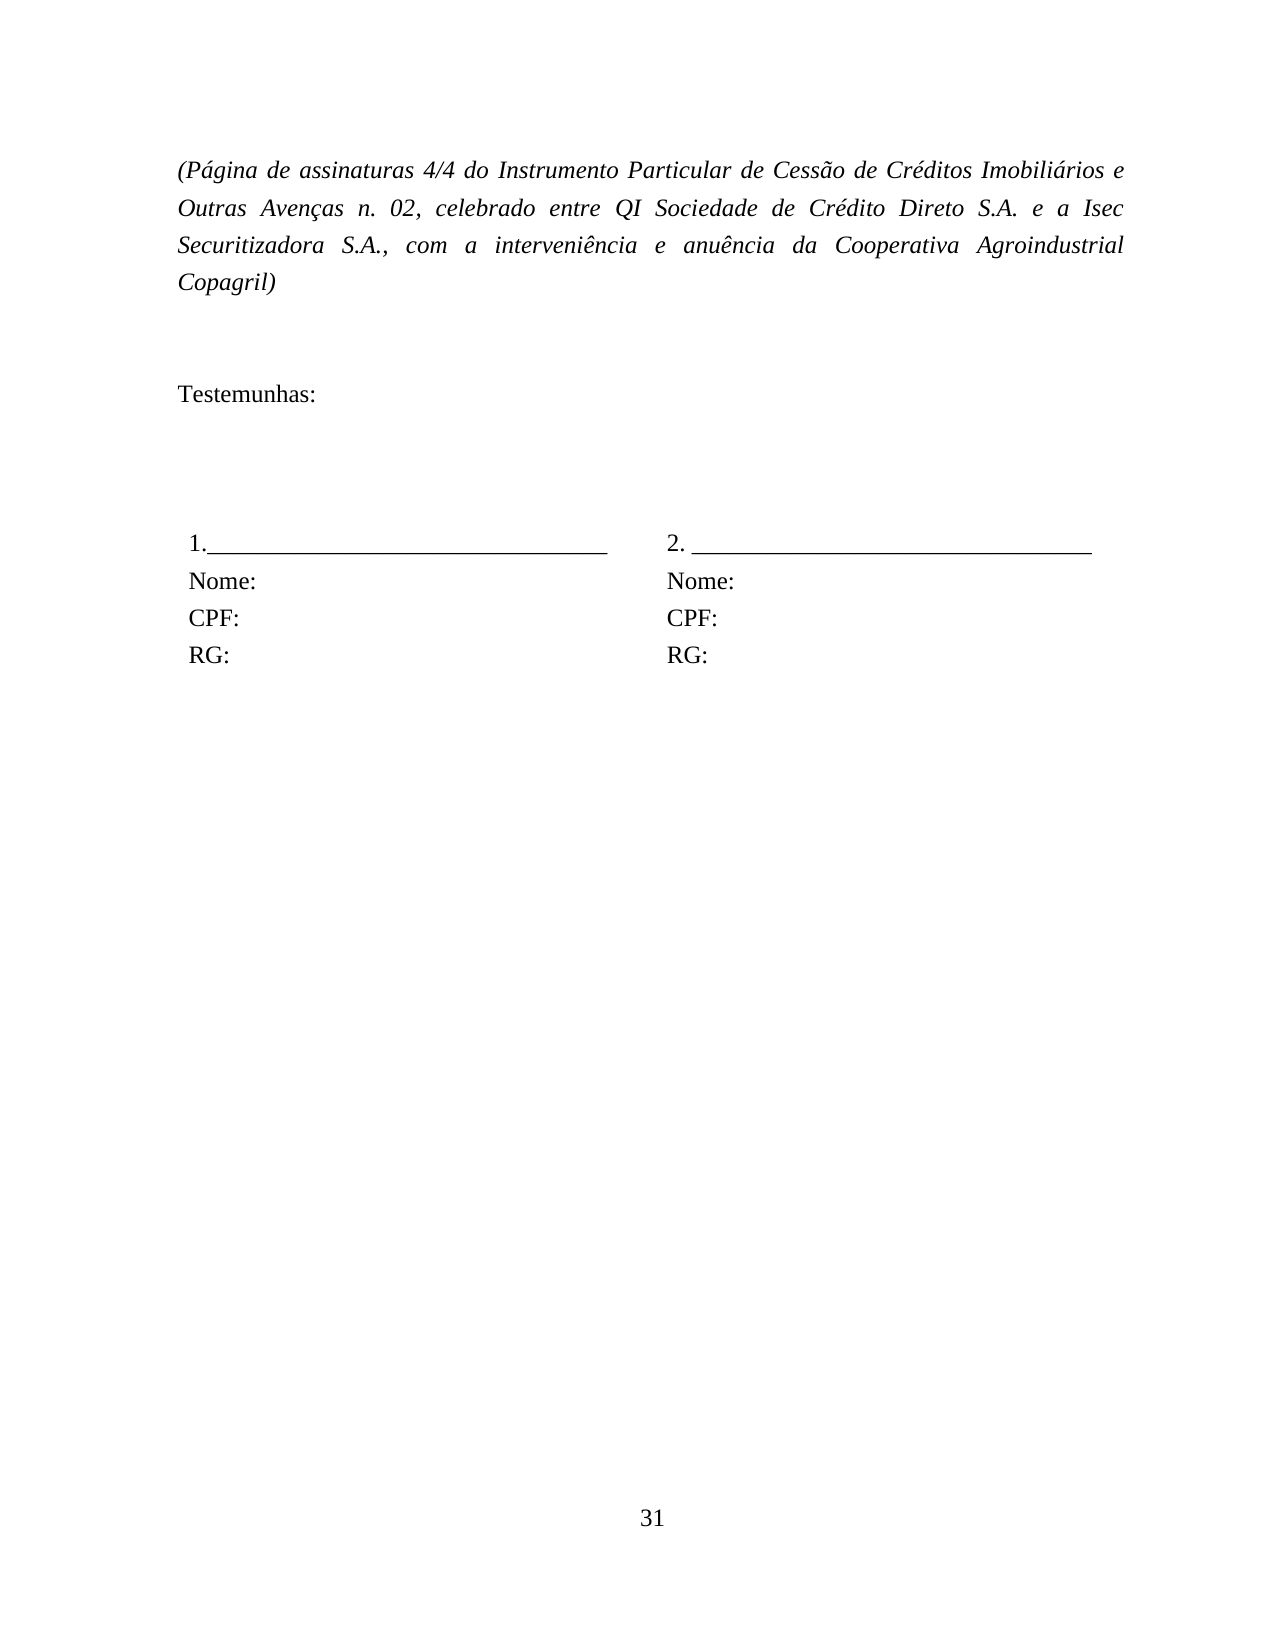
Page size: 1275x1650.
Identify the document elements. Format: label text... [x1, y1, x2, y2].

table_header 1.________________________________ Nome: CPF: RG: [177, 529, 655, 678]
text Testemunhas: [177, 379, 1127, 408]
text (Página de assinaturas 4/4 do Instrumento Particular de Cessão de Créditos Imobiliários e Outras Avenças n. 02, celebrado entre QI Sociedade de Crédito Direto S.A. e a Isec Securitizadora S.A., com a interveniência e anuência da Cooperativa Agroindustrial Copagril) [177, 156, 1127, 296]
table_header 2. ________________________________ Nome: CPF: RG: [655, 529, 1127, 678]
